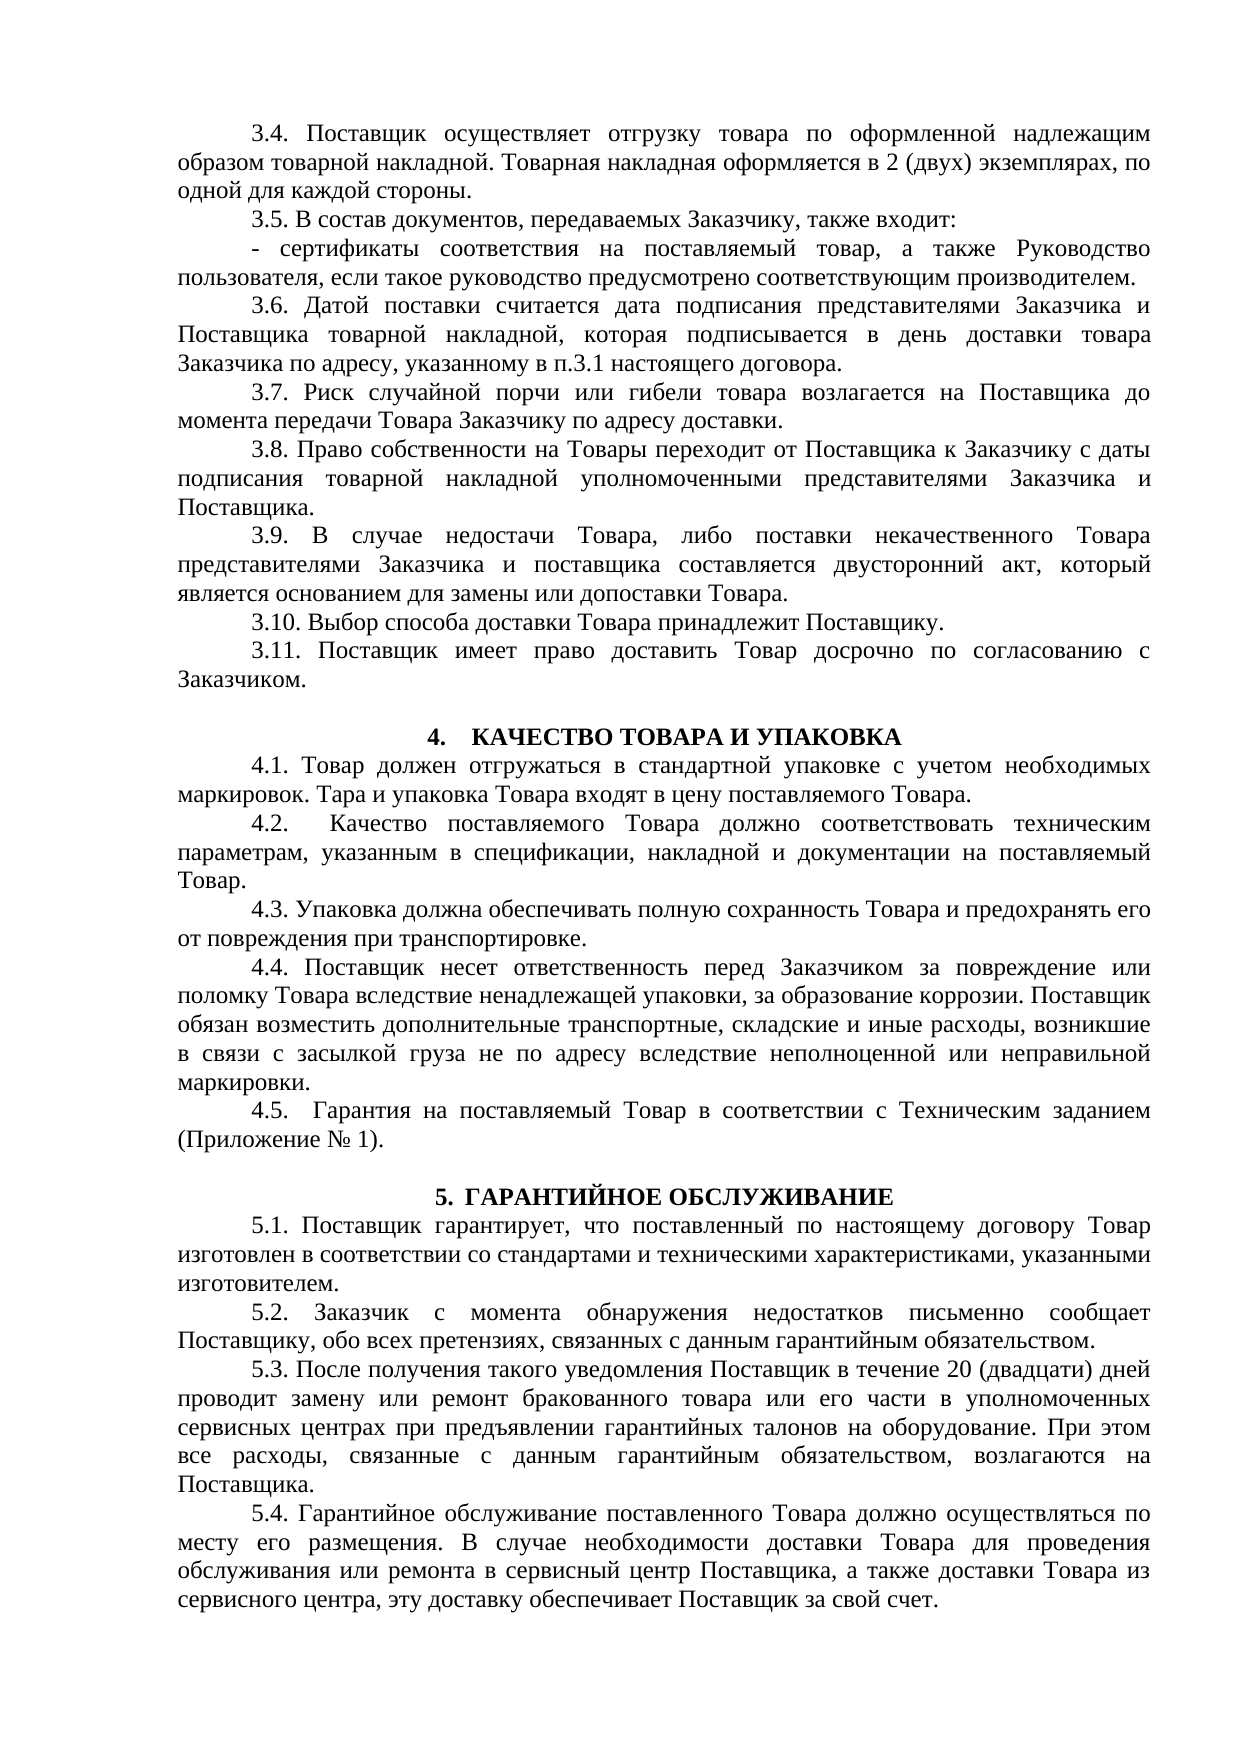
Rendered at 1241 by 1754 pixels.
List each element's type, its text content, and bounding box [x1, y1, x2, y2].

text 4.5. Гарантия на поставляемый Товар в соответствии с Техническим заданием (Приложение № 1). [177, 1096, 1152, 1153]
text 3.6. Датой поставки считается дата подписания представителями Заказчика и Поставщика товарной накладной, которая подписывается в день доставки товара Заказчика по адресу, указанному в п.3.1 настоящего договора. [177, 291, 1152, 377]
text 4.1. Товар должен отгружаться в стандартной упаковке с учетом необходимых маркировок. Тара и упаковка Товара входят в цену поставляемого Товара. [177, 751, 1152, 808]
text 3.8. Право собственности на Товары переходит от Поставщика к Заказчику с даты подписания товарной накладной уполномоченными представителями Заказчика и Поставщика. [177, 434, 1152, 521]
text 5.4. Гарантийное обслуживание поставленного Товара должно осуществляться по месту его размещения. В случае необходимости доставки Товара для проведения обслуживания или ремонта в сервисный центр Поставщика, а также доставки Товара из сервисного центра, эту доставку обеспечивает Поставщик за свой счет. [177, 1498, 1152, 1613]
text 3.11. Поставщик имеет право доставить Товар досрочно по согласованию с Заказчиком. [177, 636, 1152, 693]
text 3.5. В состав документов, передаваемых Заказчику, также входит: [177, 204, 1152, 233]
text - сертификаты соответствия на поставляемый товар, а также Руководство пользователя, если такое руководство предусмотрено соответствующим производителем. [177, 233, 1152, 291]
list КАЧЕСТВО ТОВАРА И УПАКОВКА [177, 722, 1152, 751]
text 3.9. В случае недостачи Товара, либо поставки некачественного Товара представителями Заказчика и поставщика составляется двусторонний акт, который является основанием для замены или допоставки Товара. [177, 521, 1152, 607]
text 4.4. Поставщик несет ответственность перед Заказчиком за повреждение или поломку Товара вследствие ненадлежащей упаковки, за образование коррозии. Поставщик обязан возместить дополнительные транспортные, складские и иные расходы, возникшие в связи с засылкой груза не по адресу вследствие неполноценной или неправильной маркировки. [177, 952, 1152, 1096]
text 3.4. Поставщик осуществляет отгрузку товара по оформленной надлежащим образом товарной накладной. Товарная накладная оформляется в 2 (двух) экземплярах, по одной для каждой стороны. [177, 118, 1152, 204]
text 3.7. Риск случайной порчи или гибели товара возлагается на Поставщика до момента передачи Товара Заказчику по адресу доставки. [177, 377, 1152, 434]
text 5.2. Заказчик с момента обнаружения недостатков письменно сообщает Поставщику, обо всех претензиях, связанных с данным гарантийным обязательством. [177, 1297, 1152, 1354]
text 4.3. Упаковка должна обеспечивать полную сохранность Товара и предохранять его от повреждения при транспортировке. [177, 894, 1152, 952]
text 5.3. После получения такого уведомления Поставщик в течение 20 (двадцати) дней проводит замену или ремонт бракованного товара или его части в уполномоченных сервисных центрах при предъявлении гарантийных талонов на оборудование. При этом все расходы, связанные с данным гарантийным обязательством, возлагаются на Поставщика. [177, 1354, 1152, 1498]
text 3.10. Выбор способа доставки Товара принадлежит Поставщику. [177, 607, 1152, 636]
text 5.1. Поставщик гарантирует, что поставленный по настоящему договору Товар изготовлен в соответствии со стандартами и техническими характеристиками, указанными изготовителем. [177, 1211, 1152, 1297]
list ГАРАНТИЙНОЕ ОБСЛУЖИВАНИЕ [177, 1182, 1152, 1211]
text 4.2. Качество поставляемого Товара должно соответствовать техническим параметрам, указанным в спецификации, накладной и документации на поставляемый Товар. [177, 808, 1152, 894]
